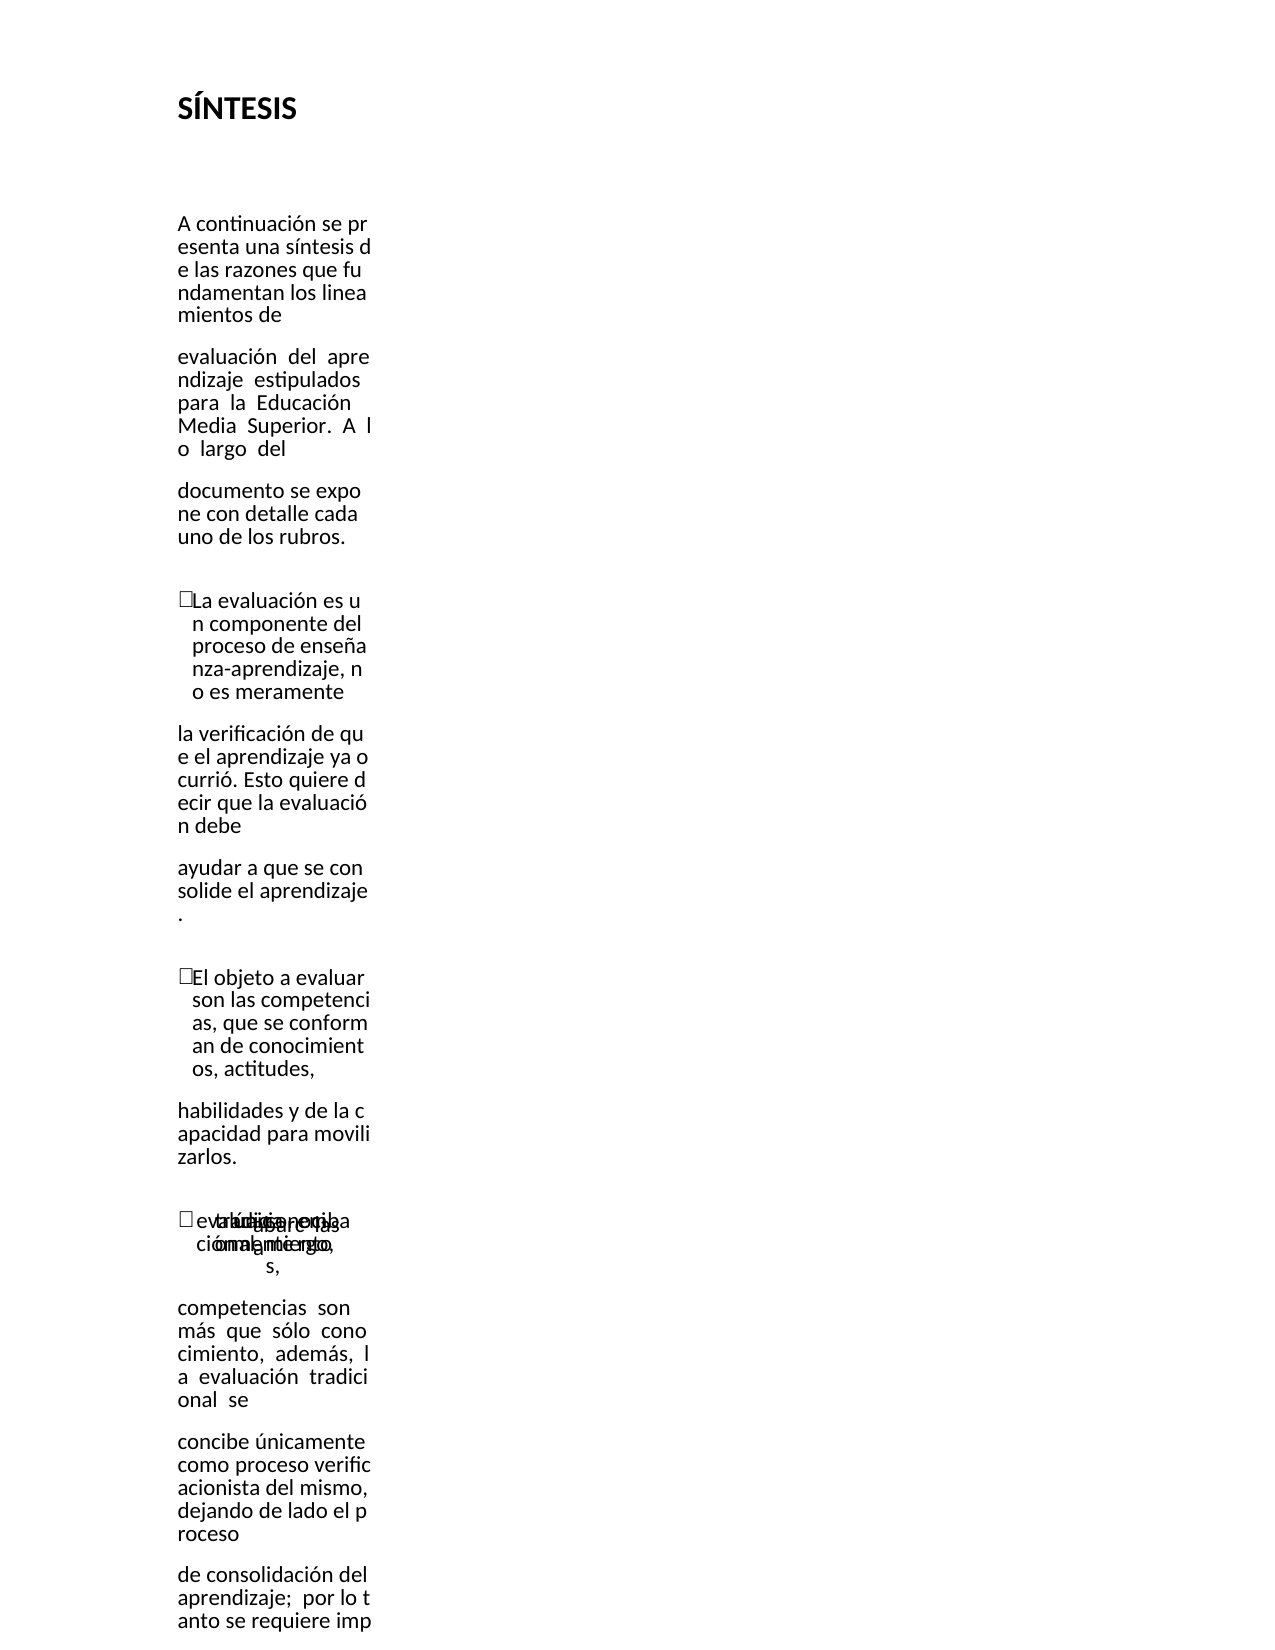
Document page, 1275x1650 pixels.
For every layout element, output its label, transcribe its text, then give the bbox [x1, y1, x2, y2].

text concibe únicamente como proceso verificacionista del mismo, dejando de lado el proceso [177, 1431, 372, 1546]
text habilidades y de la capacidad para movilizarlos. [177, 1100, 372, 1169]
text La evaluación es un componente del proceso de enseñanza-aprendizaje, no es meramente [192, 590, 372, 704]
text SÍNTESIS [177, 93, 372, 126]
text las [314, 1214, 372, 1237]
text conocimientos, [265, 1228, 282, 1278]
text A continuación se presenta una síntesis de las razones que fundamentan los lineamientos de [177, 213, 372, 327]
text El objeto a evaluar son las competencias, que se conforman de conocimientos, actitudes, [192, 967, 372, 1081]
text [177, 1564, 372, 1633]
text ayudar a que se consolide el aprendizaje. [177, 857, 372, 926]
text documento se expone con detalle cada uno de los rubros. [177, 480, 372, 549]
text la verificación de que el aprendizaje ya ocurrió. Esto quiere decir que la evaluación debe [177, 723, 372, 838]
text competencias son más que sólo conocimiento, además, la evaluación tradicional se [177, 1297, 372, 1412]
text evaluación del aprendizaje estipulados para la Educación Media Superior. A lo largo del [177, 346, 372, 461]
